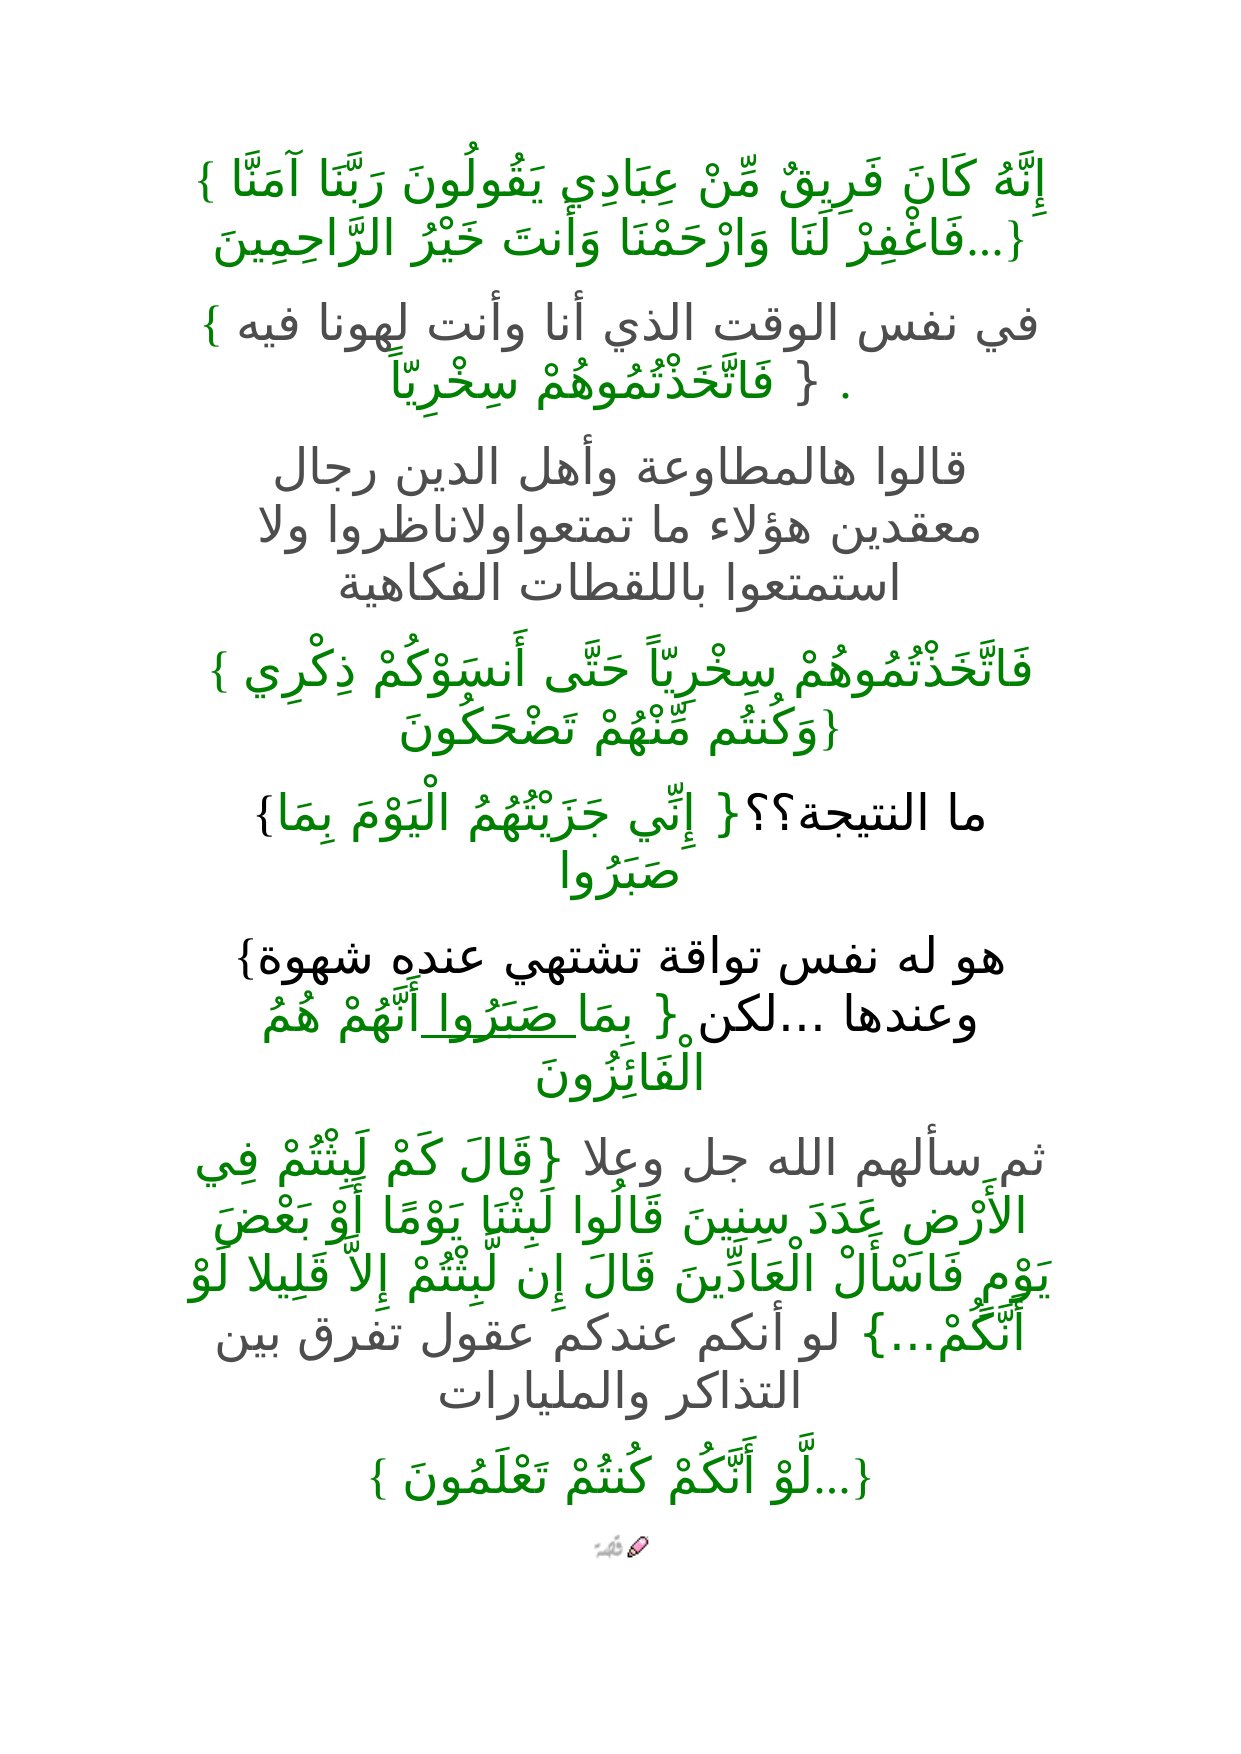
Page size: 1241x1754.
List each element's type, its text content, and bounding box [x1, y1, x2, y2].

text {هو له نفس تواقة تشتهي عنده شهوة وعندها ...لكن { بِمَا صَبَرُوا أَنَّهُمْ هُمُ الْفَائِزُونَ [187, 927, 1053, 1102]
text { إِنَّهُ كَانَ فَرِيقٌ مِّنْ عِبَادِي يَقُولُونَ رَبَّنَا آمَنَّا فَاغْفِرْ لَنَا وَارْحَمْنَا وَأَنتَ خَيْرُ الرَّاحِمِينَ...} [187, 150, 1053, 267]
text {ما النتيجة؟؟{ إِنِّي جَزَيْتُهُمُ الْيَوْمَ بِمَا صَبَرُوا [187, 783, 1053, 900]
picture [590, 1532, 650, 1564]
text { في نفس الوقت الذي أنا وأنت لهونا فيه { فَاتَّخَذْتُمُوهُمْ سِخْرِيّاً . [187, 294, 1053, 411]
text ثم سألهم الله جل وعلا {قَالَ كَمْ لَبِثْتُمْ فِي الأَرْضِ عَدَدَ سِنِينَ قَالُوا لَبِثْنَا يَوْمًا أَوْ بَعْضَ يَوْمٍ فَاسْأَلْ الْعَادِّينَ قَالَ إِن لَّبِثْتُمْ إِلاَّ قَلِيلا لَوْ أَنَّكُمْ...} لو أنكم عندكم عقول تفرق بين التذاكر والمليارات [187, 1129, 1053, 1420]
text { فَاتَّخَذْتُمُوهُمْ سِخْرِيّاً حَتَّى أَنسَوْكُمْ ذِكْرِي وَكُنتُم مِّنْهُمْ تَضْحَكُونَ} [187, 639, 1053, 756]
text قالوا هالمطاوعة وأهل الدين رجال معقدين هؤلاء ما تمتعواولاناظروا ولا استمتعوا باللقطات الفكاهية [187, 438, 1053, 612]
text { لَّوْ أَنَّكُمْ كُنتُمْ تَعْلَمُونَ...} [187, 1447, 1053, 1505]
